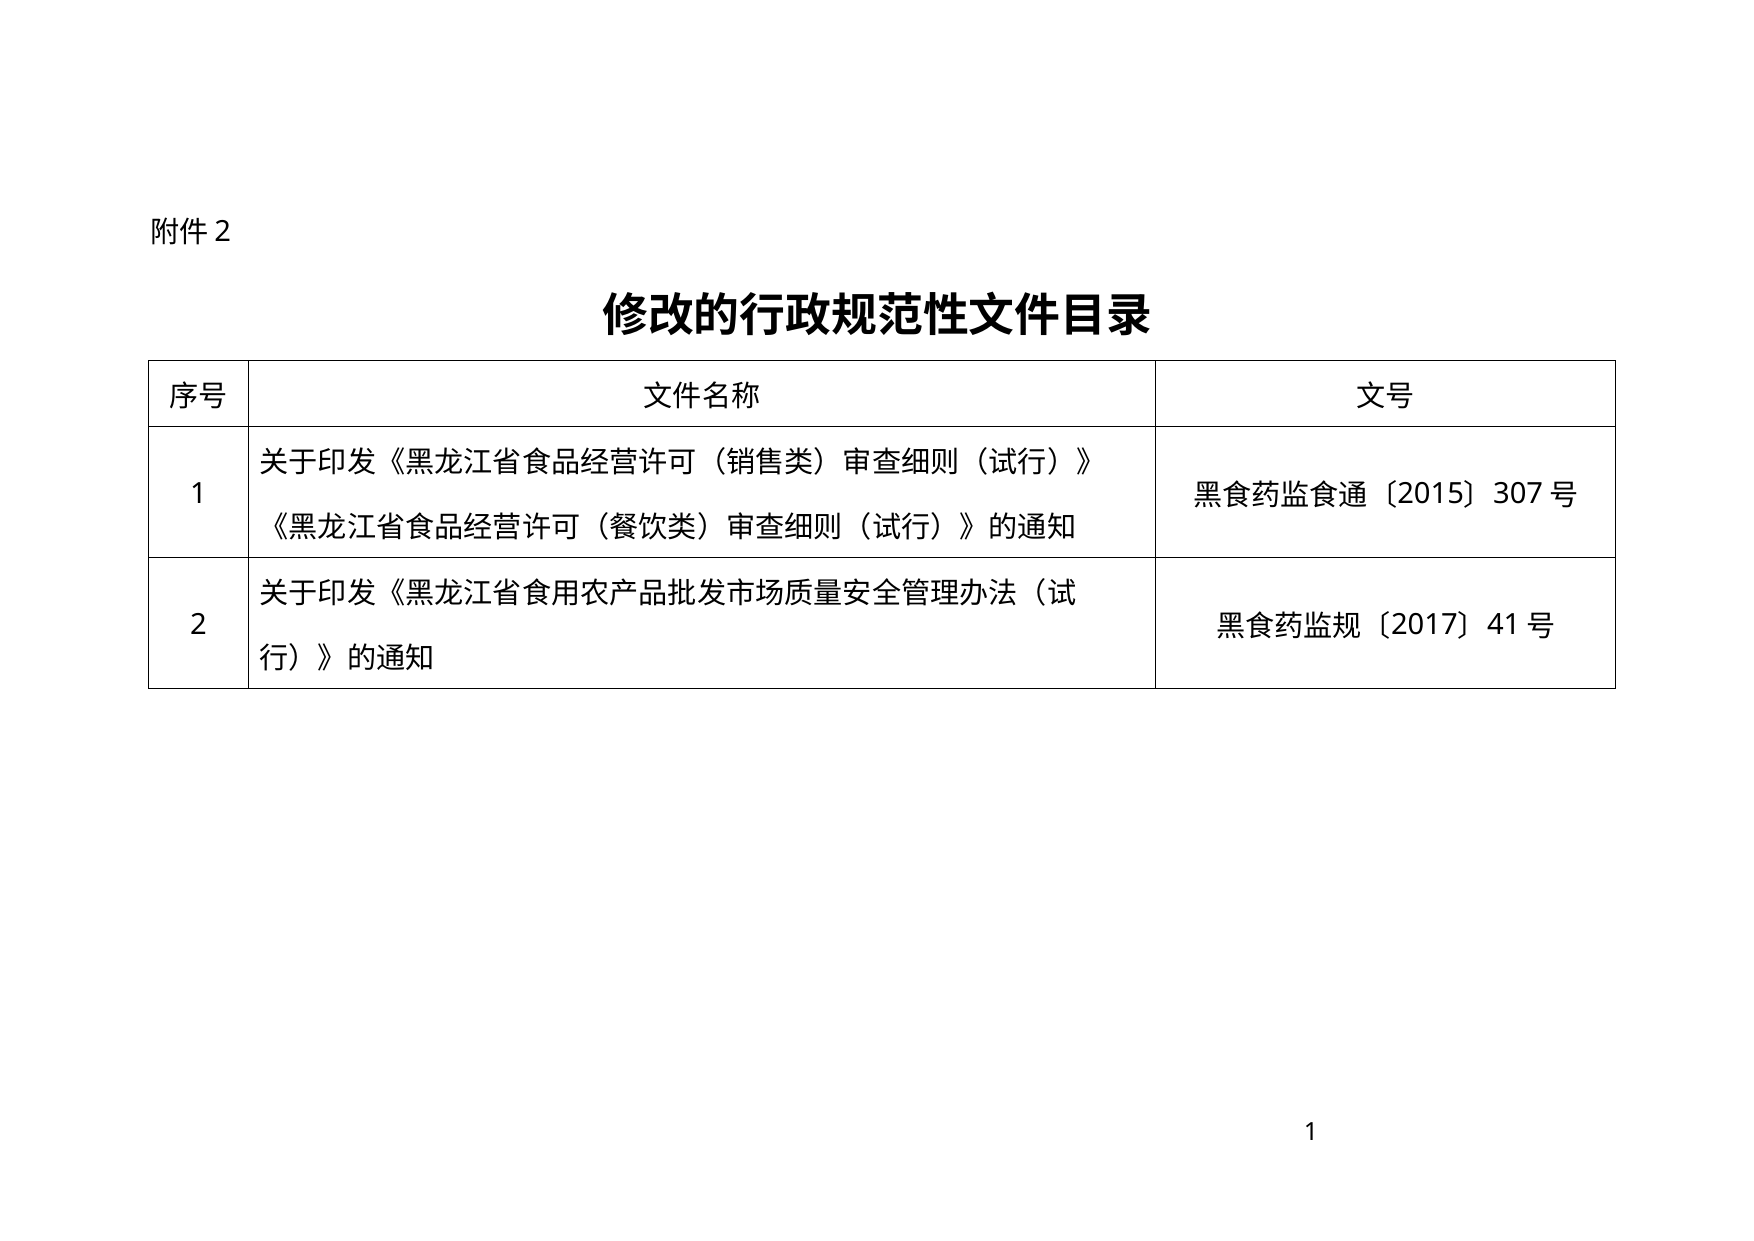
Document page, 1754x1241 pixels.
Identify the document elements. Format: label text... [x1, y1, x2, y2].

table_cell 关于印发《黑龙江省食用农产品批发市场质量安全管理办法（试行）》的通知 [249, 558, 1155, 688]
text 修改的行政规范性文件目录 [150, 263, 1604, 360]
table_header 文件名称 [249, 361, 1155, 426]
table_cell 黑食药监规〔2017〕41号 [1156, 558, 1615, 688]
table_cell 1 [149, 427, 248, 557]
table_header 序号 [149, 361, 248, 426]
table_cell 关于印发《黑龙江省食品经营许可（销售类）审查细则（试行）》《黑龙江省食品经营许可（餐饮类）审查细则（试行）》的通知 [249, 427, 1155, 557]
table_cell 黑食药监食通〔2015〕307号 [1156, 427, 1615, 557]
table_cell 2 [149, 558, 248, 688]
table_header 文号 [1156, 361, 1615, 426]
text 附件2 [150, 198, 1604, 263]
